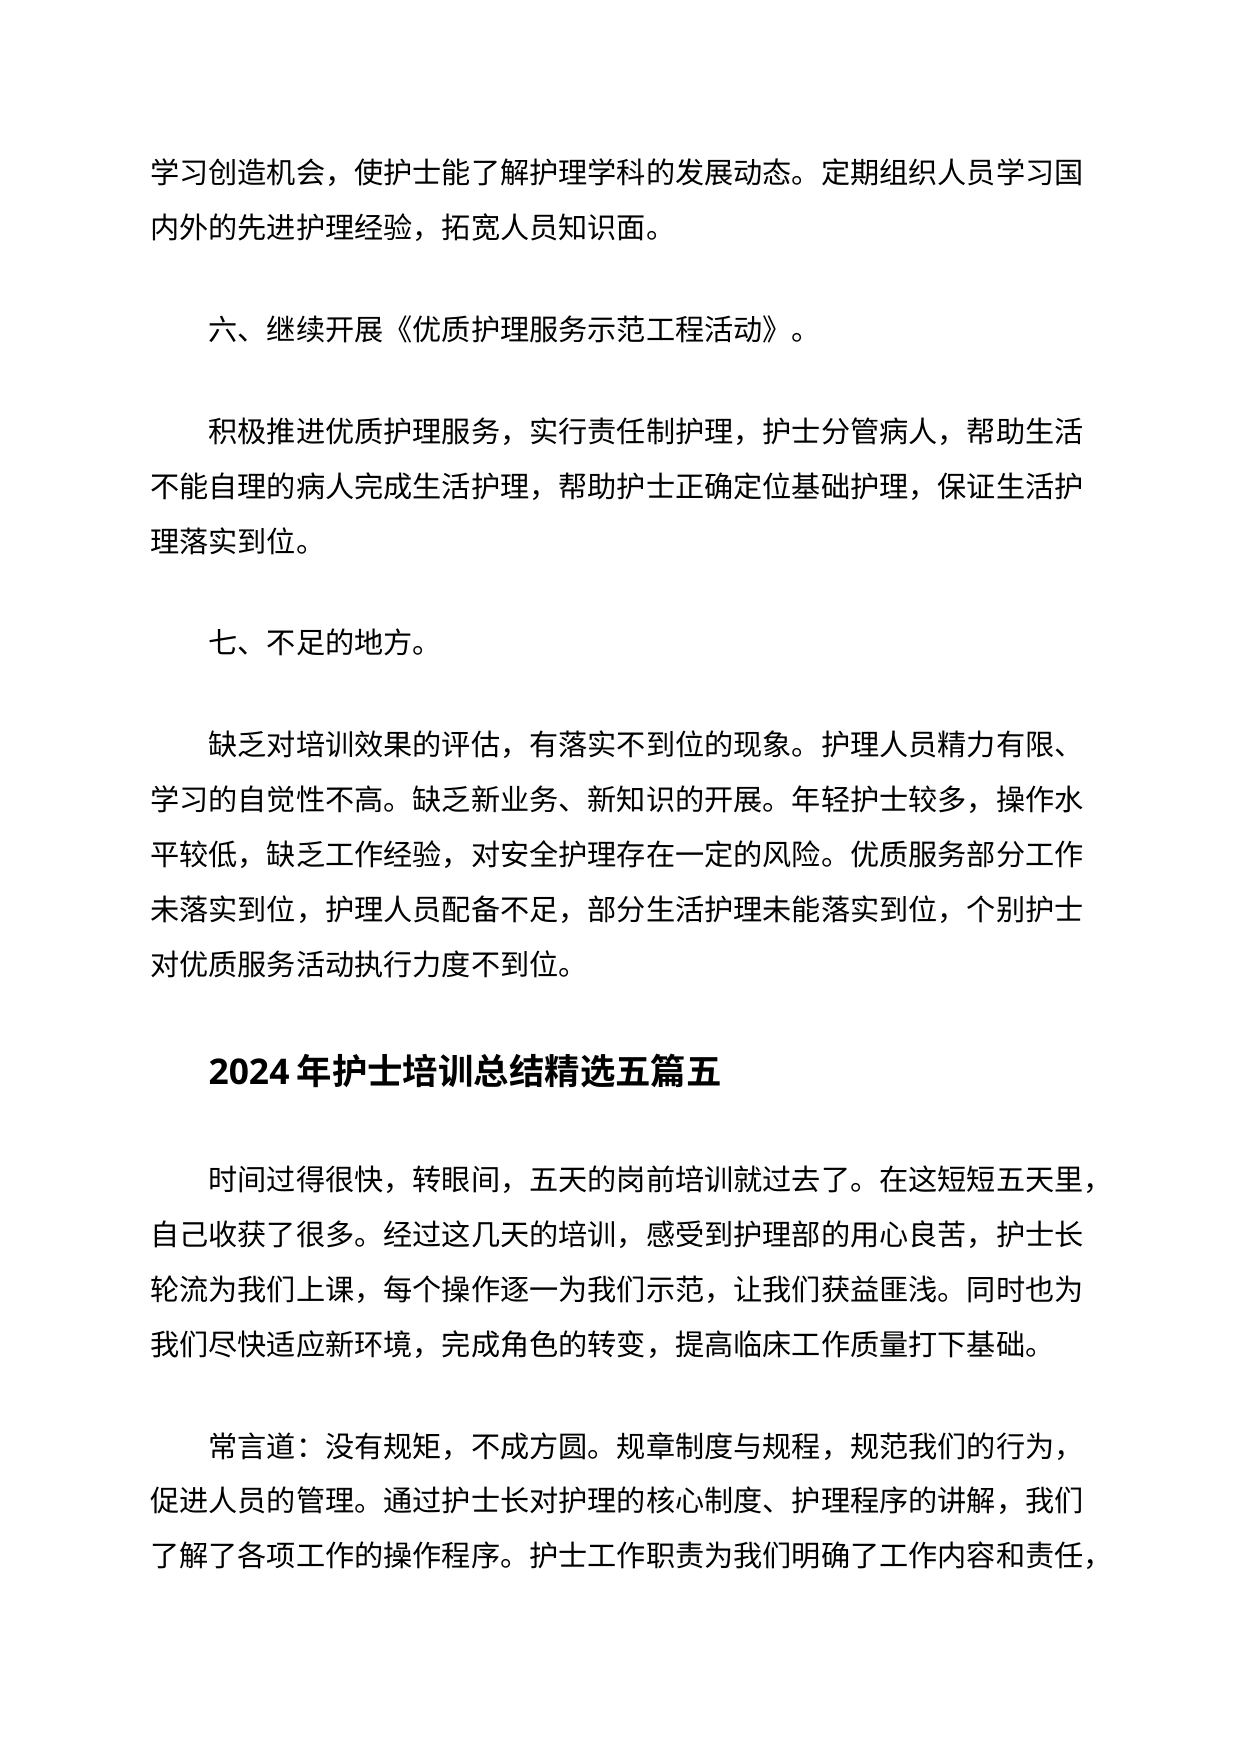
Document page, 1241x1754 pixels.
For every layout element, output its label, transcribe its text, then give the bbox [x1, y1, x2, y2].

text 六、继续开展《优质护理服务示范工程活动》。 [150, 307, 1090, 349]
text 缺乏对培训效果的评估，有落实不到位的现象。护理人员精力有限、学习的自觉性不高。缺乏新业务、新知识的开展。年轻护士较多，操作水平较低，缺乏工作经验，对安全护理存在一定的风险。优质服务部分工作未落实到位，护理人员配备不足，部分生活护理未能落实到位，个别护士对优质服务活动执行力度不到位。 [150, 722, 1090, 984]
text 时间过得很快，转眼间，五天的岗前培训就过去了。在这短短五天里，自己收获了很多。经过这几天的培训，感受到护理部的用心良苦，护士长轮流为我们上课，每个操作逐一为我们示范，让我们获益匪浅。同时也为我们尽快适应新环境，完成角色的转变，提高临床工作质量打下基础。 [150, 1157, 1090, 1364]
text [150, 150, 1090, 247]
text 积极推进优质护理服务，实行责任制护理，护士分管病人，帮助生活不能自理的病人完成生活护理，帮助护士正确定位基础护理，保证生活护理落实到位。 [150, 408, 1090, 561]
text 七、不足的地方。 [150, 620, 1090, 662]
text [150, 1423, 1090, 1575]
text 2024年护士培训总结精选五篇五 [150, 1043, 1090, 1094]
